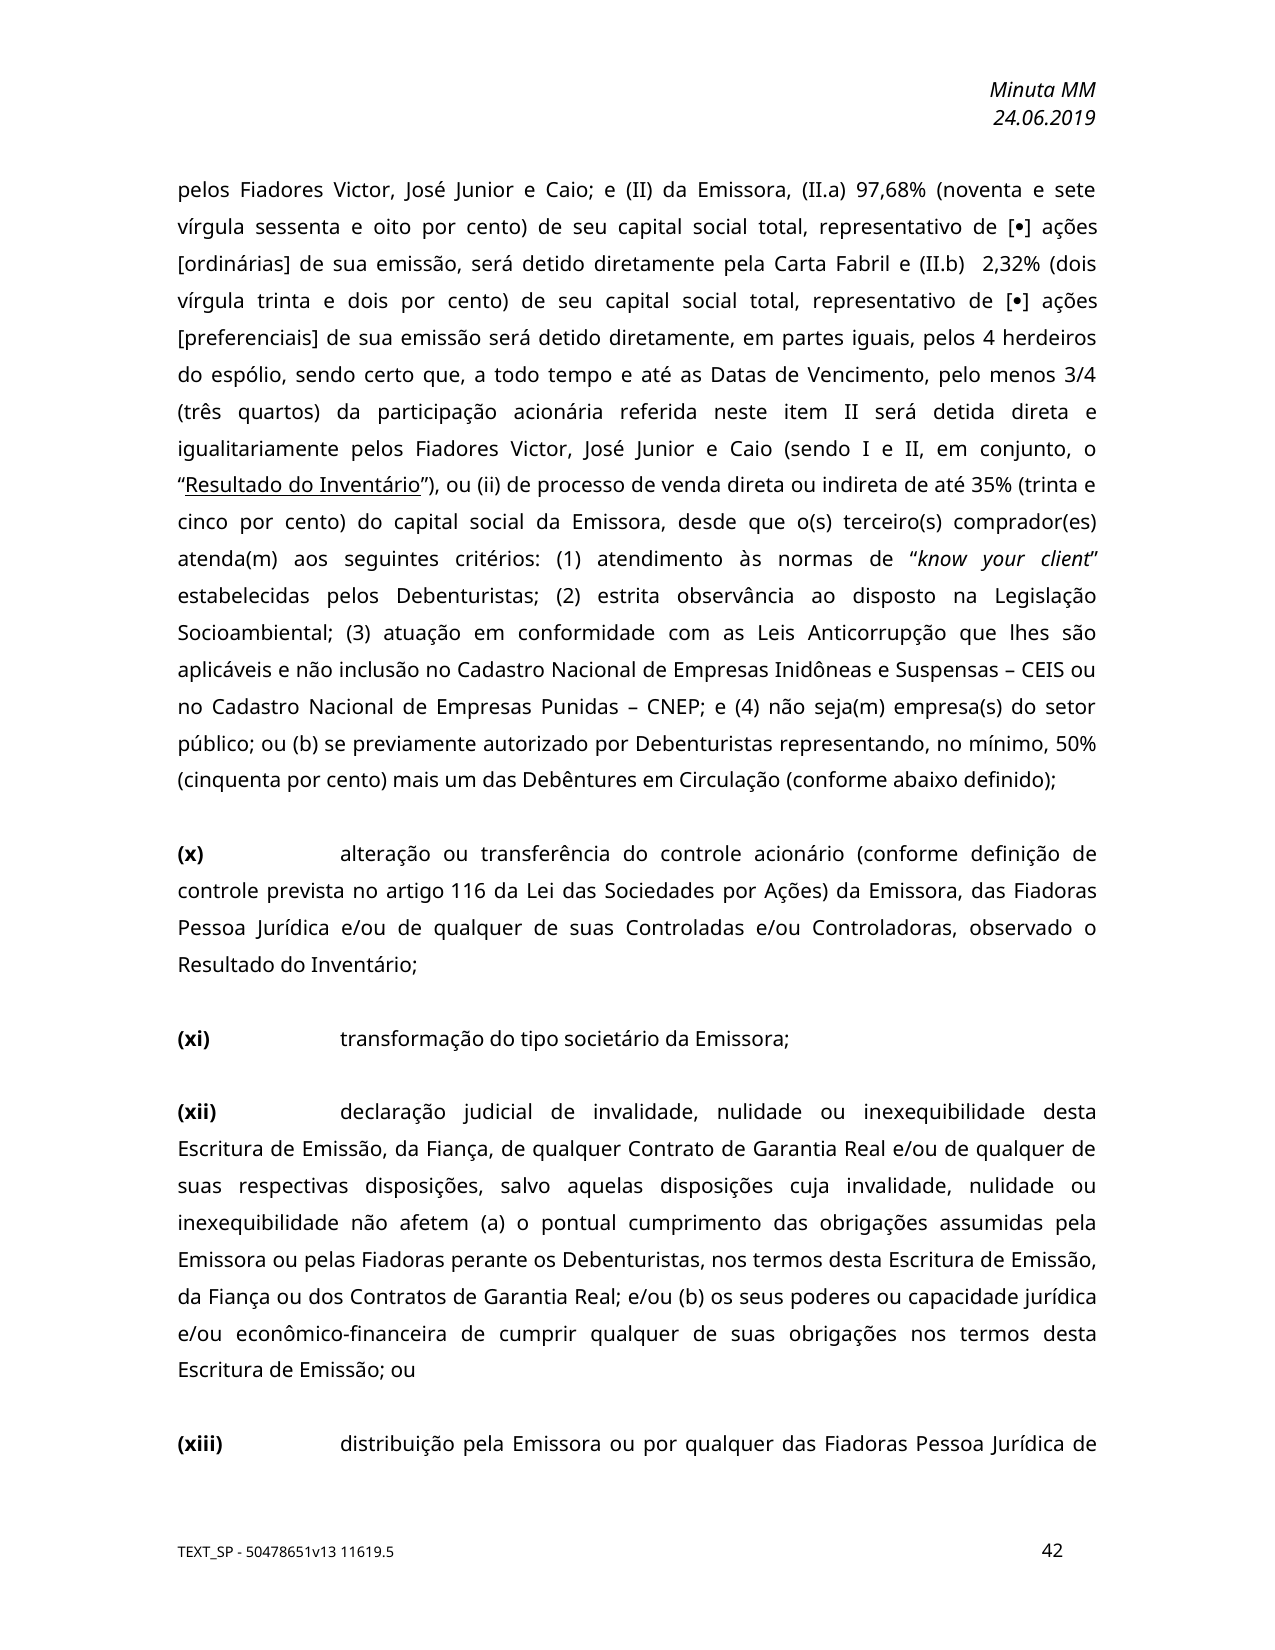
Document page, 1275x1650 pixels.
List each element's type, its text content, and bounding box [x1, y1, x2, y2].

list transformação do tipo societário da Emissora; [177, 1024, 1098, 1052]
list declaração judicial de invalidade, nulidade ou inexequibilidade desta Escritura de Emissão, da Fiança, de qualquer Contrato de Garantia Real e/ou de qualquer de suas respectivas disposições, salvo aquelas disposições cuja invalidade, nulidade ou inexequibilidade não afetem (a) o pontual cumprimento das obrigações assumidas pela Emissora ou pelas Fiadoras perante os Debenturistas, nos termos desta Escritura de Emissão, da Fiança ou dos Contratos de Garantia Real; e/ou (b) os seus poderes ou capacidade jurídica e/ou econômico-financeira de cumprir qualquer de suas obrigações nos termos desta Escritura de Emissão; ou [177, 1097, 1098, 1384]
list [177, 1429, 1098, 1458]
list alteração ou transferência do controle acionário (conforme definição de controle prevista no artigo 116 da Lei das Sociedades por Ações) da Emissora, das Fiadoras Pessoa Jurídica e/ou de qualquer de suas Controladas e/ou Controladoras, observado o Resultado do Inventário; [177, 839, 1098, 978]
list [177, 176, 1098, 794]
